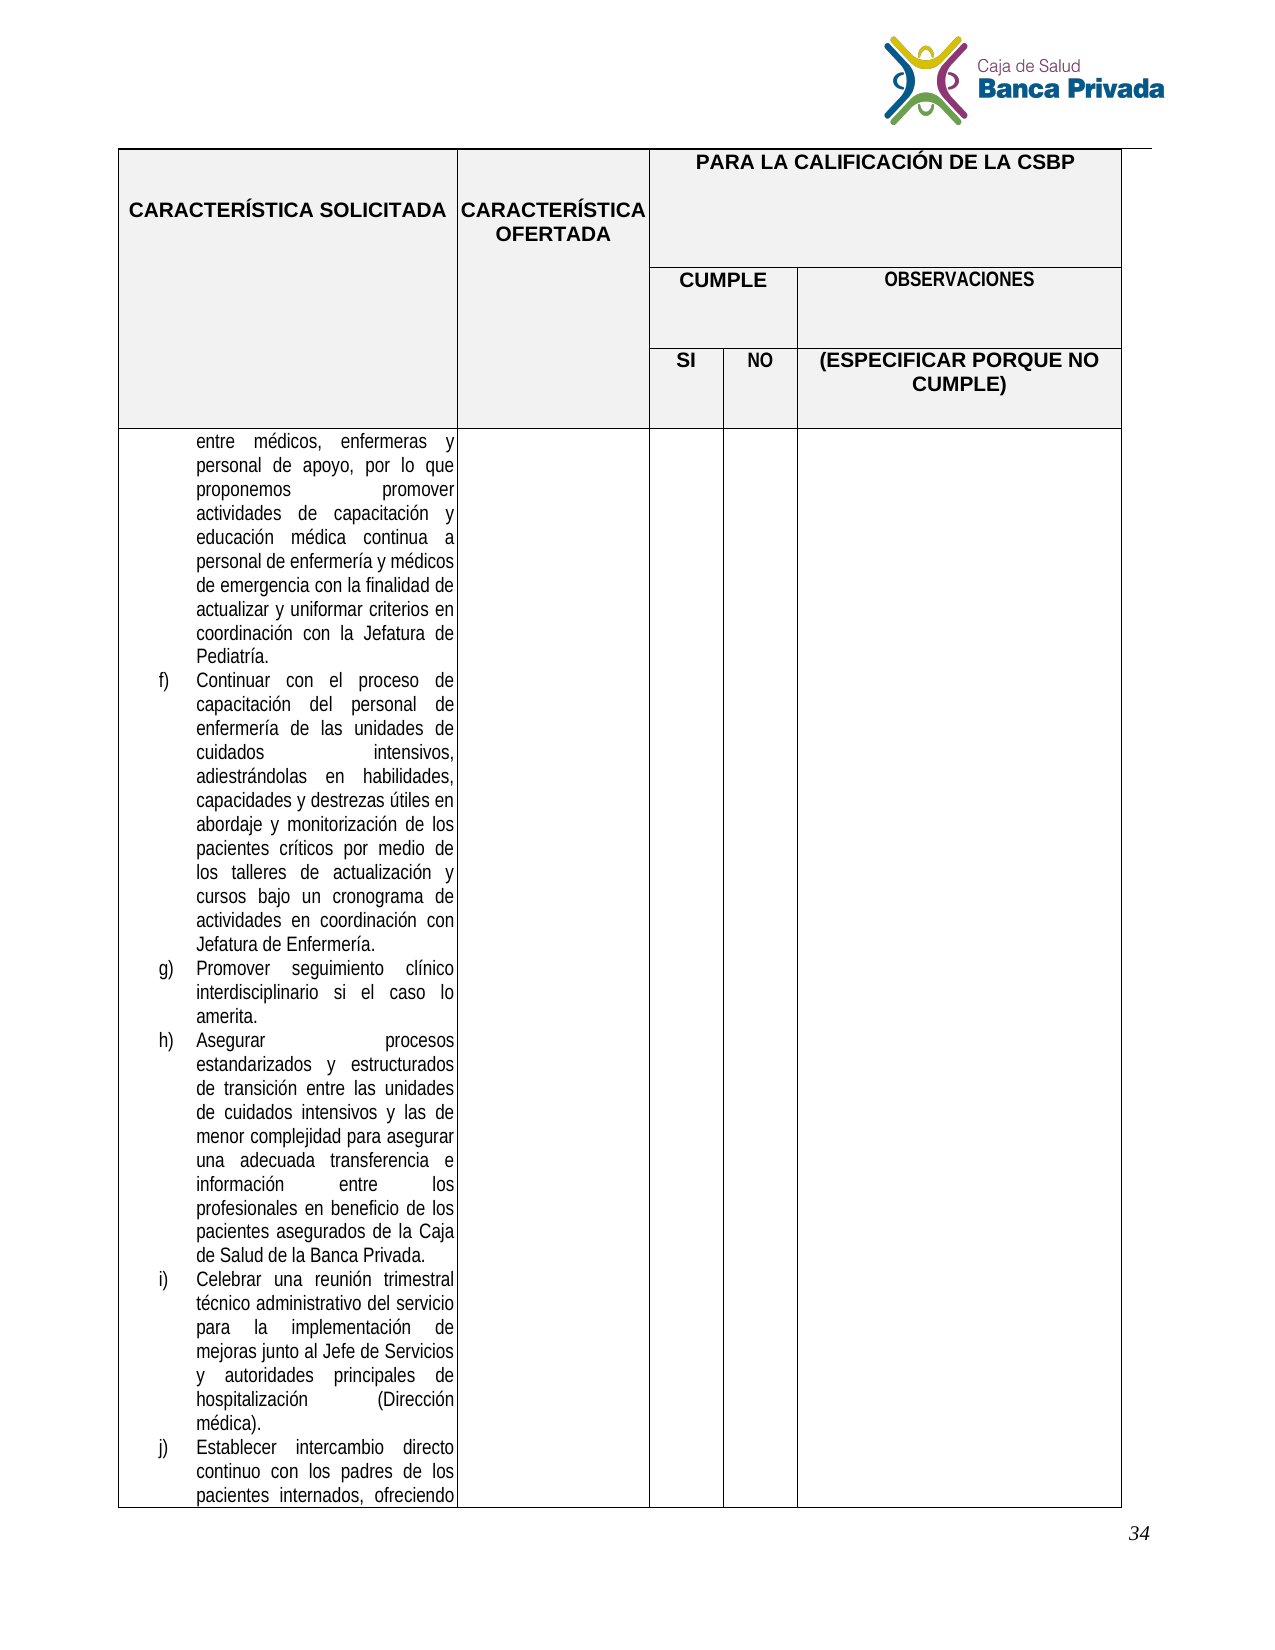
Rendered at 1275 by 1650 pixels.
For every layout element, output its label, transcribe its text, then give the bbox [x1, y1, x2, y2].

table_cell OBSERVACIONES [798, 268, 1121, 348]
table_cell [798, 429, 1121, 1507]
table_cell [650, 429, 723, 1507]
table_cell NO [724, 349, 797, 428]
table_header CARACTERÍSTICA SOLICITADA [119, 150, 457, 428]
table_cell [458, 429, 649, 1507]
picture [873, 28, 1177, 135]
table_cell SI [650, 349, 723, 428]
table_header PARA LA CALIFICACIÓN DE LA CSBP [650, 150, 1121, 267]
table_cell [724, 429, 797, 1507]
table_cell (ESPECIFICAR PORQUE NO CUMPLE) [798, 349, 1121, 428]
table_cell CUMPLE [650, 268, 797, 348]
table_header CARACTERÍSTICA OFERTADA [458, 150, 649, 428]
